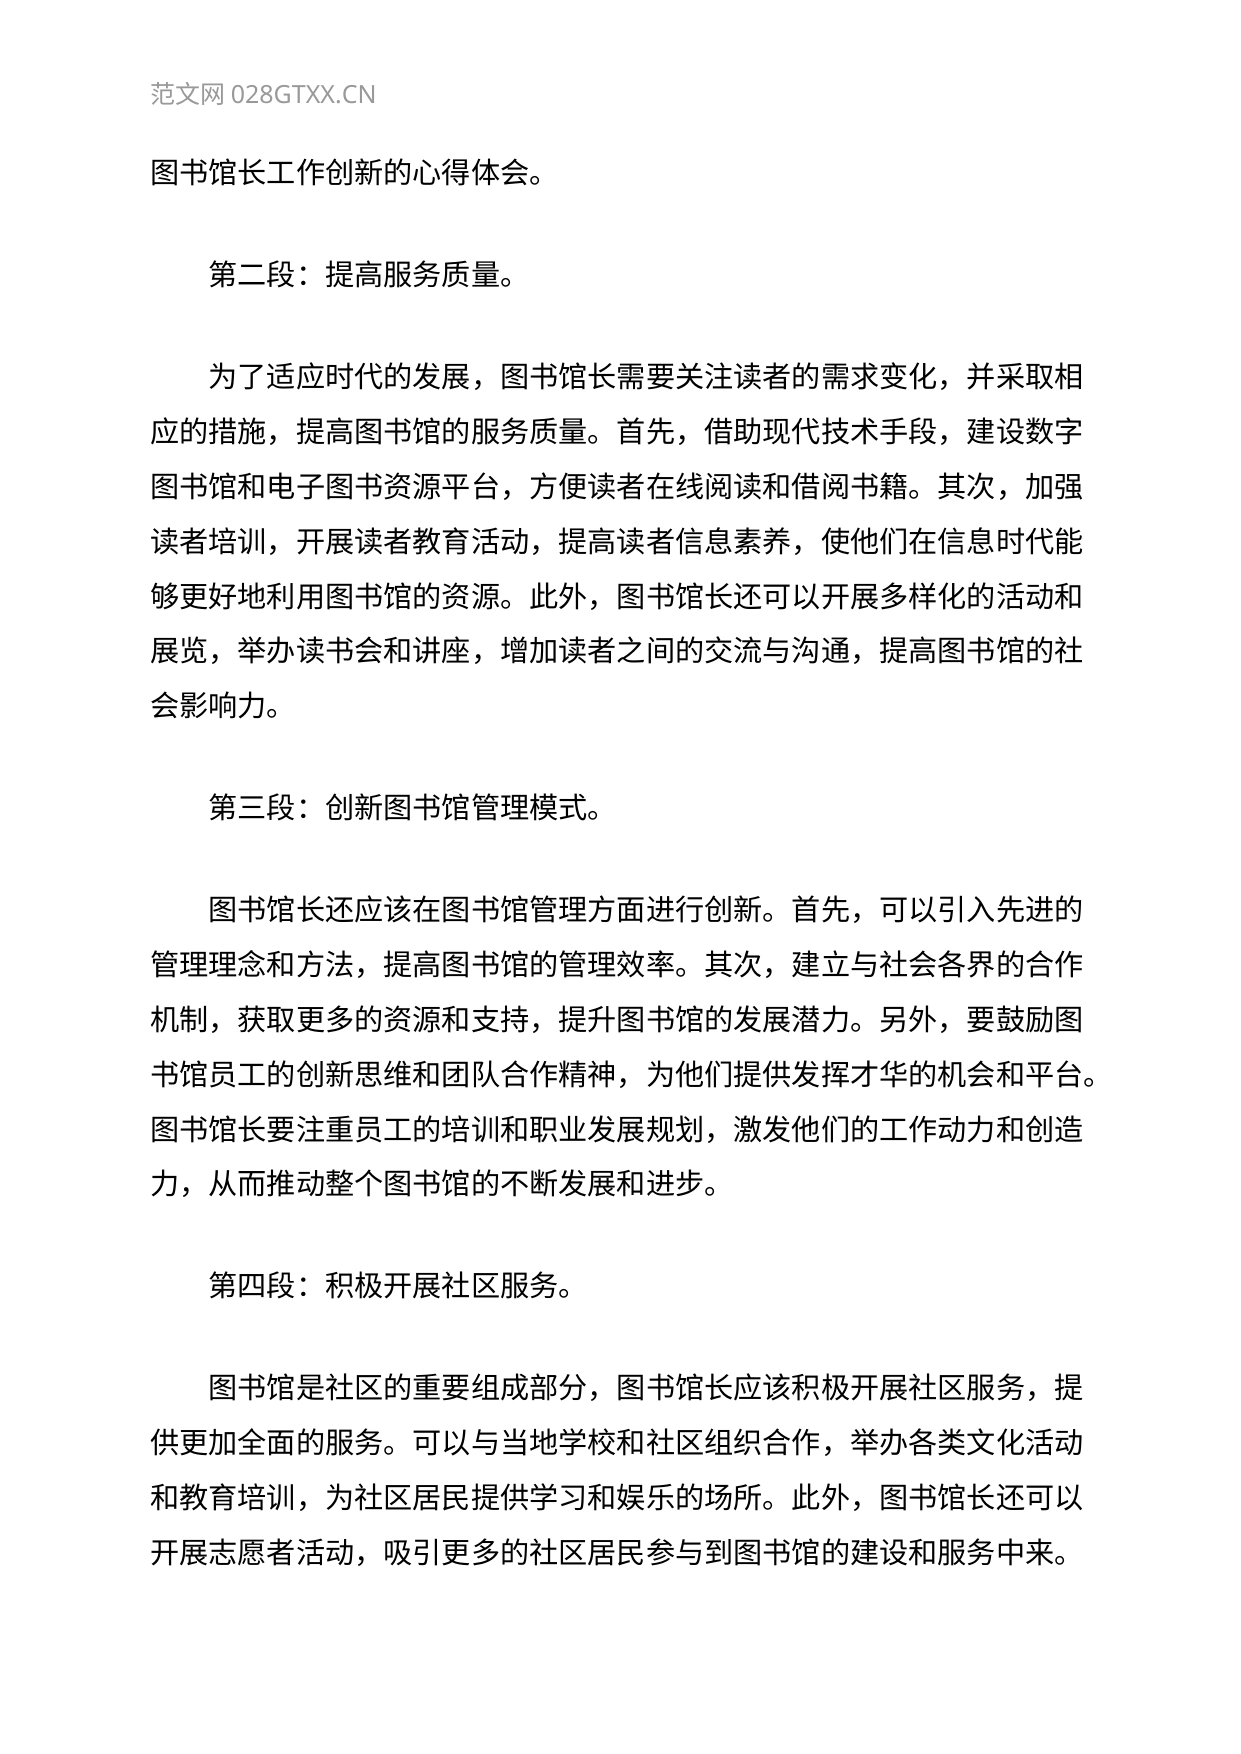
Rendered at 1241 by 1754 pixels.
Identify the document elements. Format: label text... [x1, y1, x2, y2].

text 第二段：提高服务质量。 [150, 252, 1090, 294]
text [150, 1364, 1090, 1571]
text 第四段：积极开展社区服务。 [150, 1263, 1090, 1305]
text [150, 150, 1090, 192]
text 为了适应时代的发展，图书馆长需要关注读者的需求变化，并采取相应的措施，提高图书馆的服务质量。首先，借助现代技术手段，建设数字图书馆和电子图书资源平台，方便读者在线阅读和借阅书籍。其次，加强读者培训，开展读者教育活动，提高读者信息素养，使他们在信息时代能够更好地利用图书馆的资源。此外，图书馆长还可以开展多样化的活动和展览，举办读书会和讲座，增加读者之间的交流与沟通，提高图书馆的社会影响力。 [150, 353, 1090, 725]
text 第三段：创新图书馆管理模式。 [150, 785, 1090, 827]
text 图书馆长还应该在图书馆管理方面进行创新。首先，可以引入先进的管理理念和方法，提高图书馆的管理效率。其次，建立与社会各界的合作机制，获取更多的资源和支持，提升图书馆的发展潜力。另外，要鼓励图书馆员工的创新思维和团队合作精神，为他们提供发挥才华的机会和平台。图书馆长要注重员工的培训和职业发展规划，激发他们的工作动力和创造力，从而推动整个图书馆的不断发展和进步。 [150, 886, 1090, 1203]
